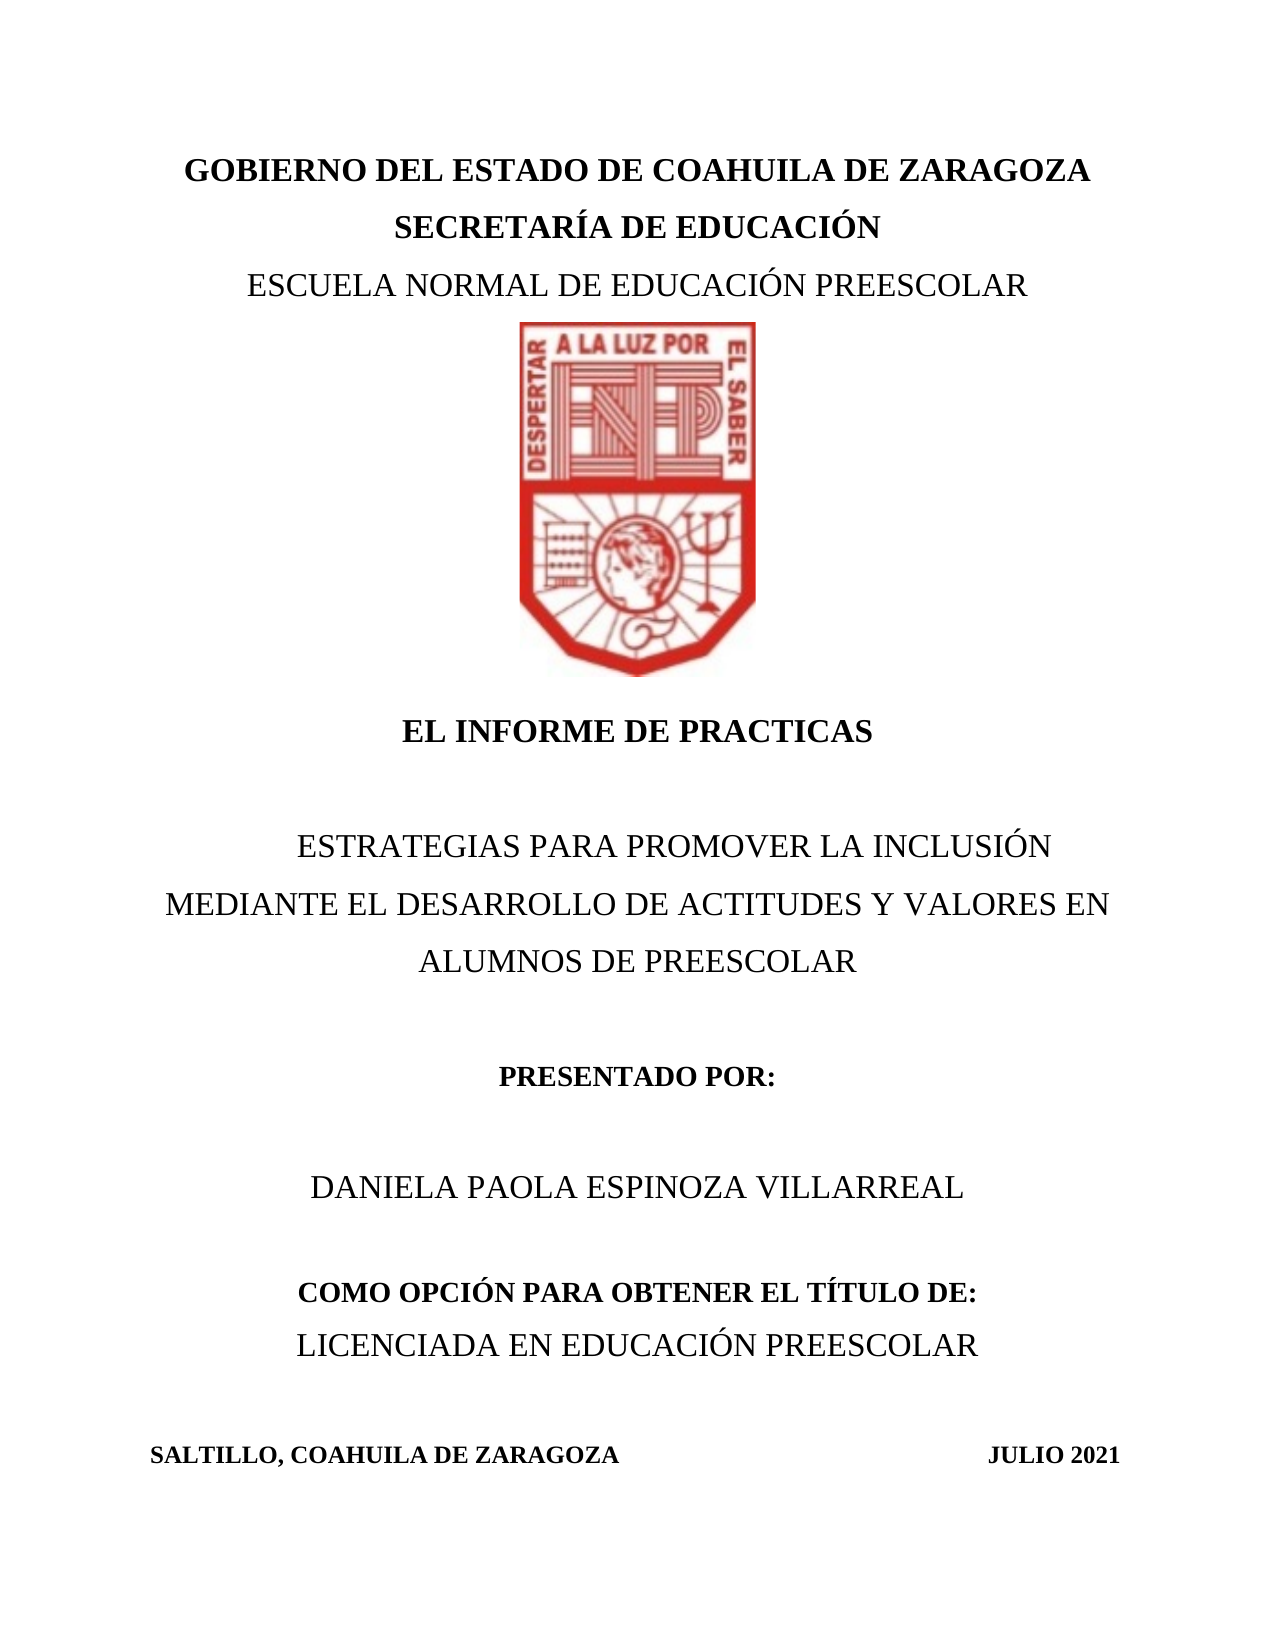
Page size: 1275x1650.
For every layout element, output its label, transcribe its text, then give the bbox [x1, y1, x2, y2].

text DANIELA PAOLA ESPINOZA VILLARREAL [150, 1167, 1125, 1205]
text GOBIERNO DEL ESTADO DE COAHUILA DE ZARAGOZA [150, 150, 1125, 188]
text ESCUELA NORMAL DE EDUCACIÓN PREESCOLAR [150, 265, 1125, 303]
text EL INFORME DE PRACTICAS [150, 712, 1125, 750]
text PRESENTADO POR: [150, 1059, 1125, 1093]
text COMO OPCIÓN PARA OBTENER EL TÍTULO DE: [150, 1275, 1125, 1308]
picture [519, 322, 756, 677]
text SALTILLO, COAHUILA DE ZARAGOZA JULIO 2021 [150, 1440, 1125, 1469]
text SECRETARÍA DE EDUCACIÓN [150, 207, 1125, 246]
text ESTRATEGIAS PARA PROMOVER LA INCLUSIÓN MEDIANTE EL DESARROLLO DE ACTITUDES Y VALORES EN ALUMNOS DE PREESCOLAR [150, 827, 1125, 980]
text LICENCIADA EN EDUCACIÓN PREESCOLAR [150, 1325, 1125, 1363]
